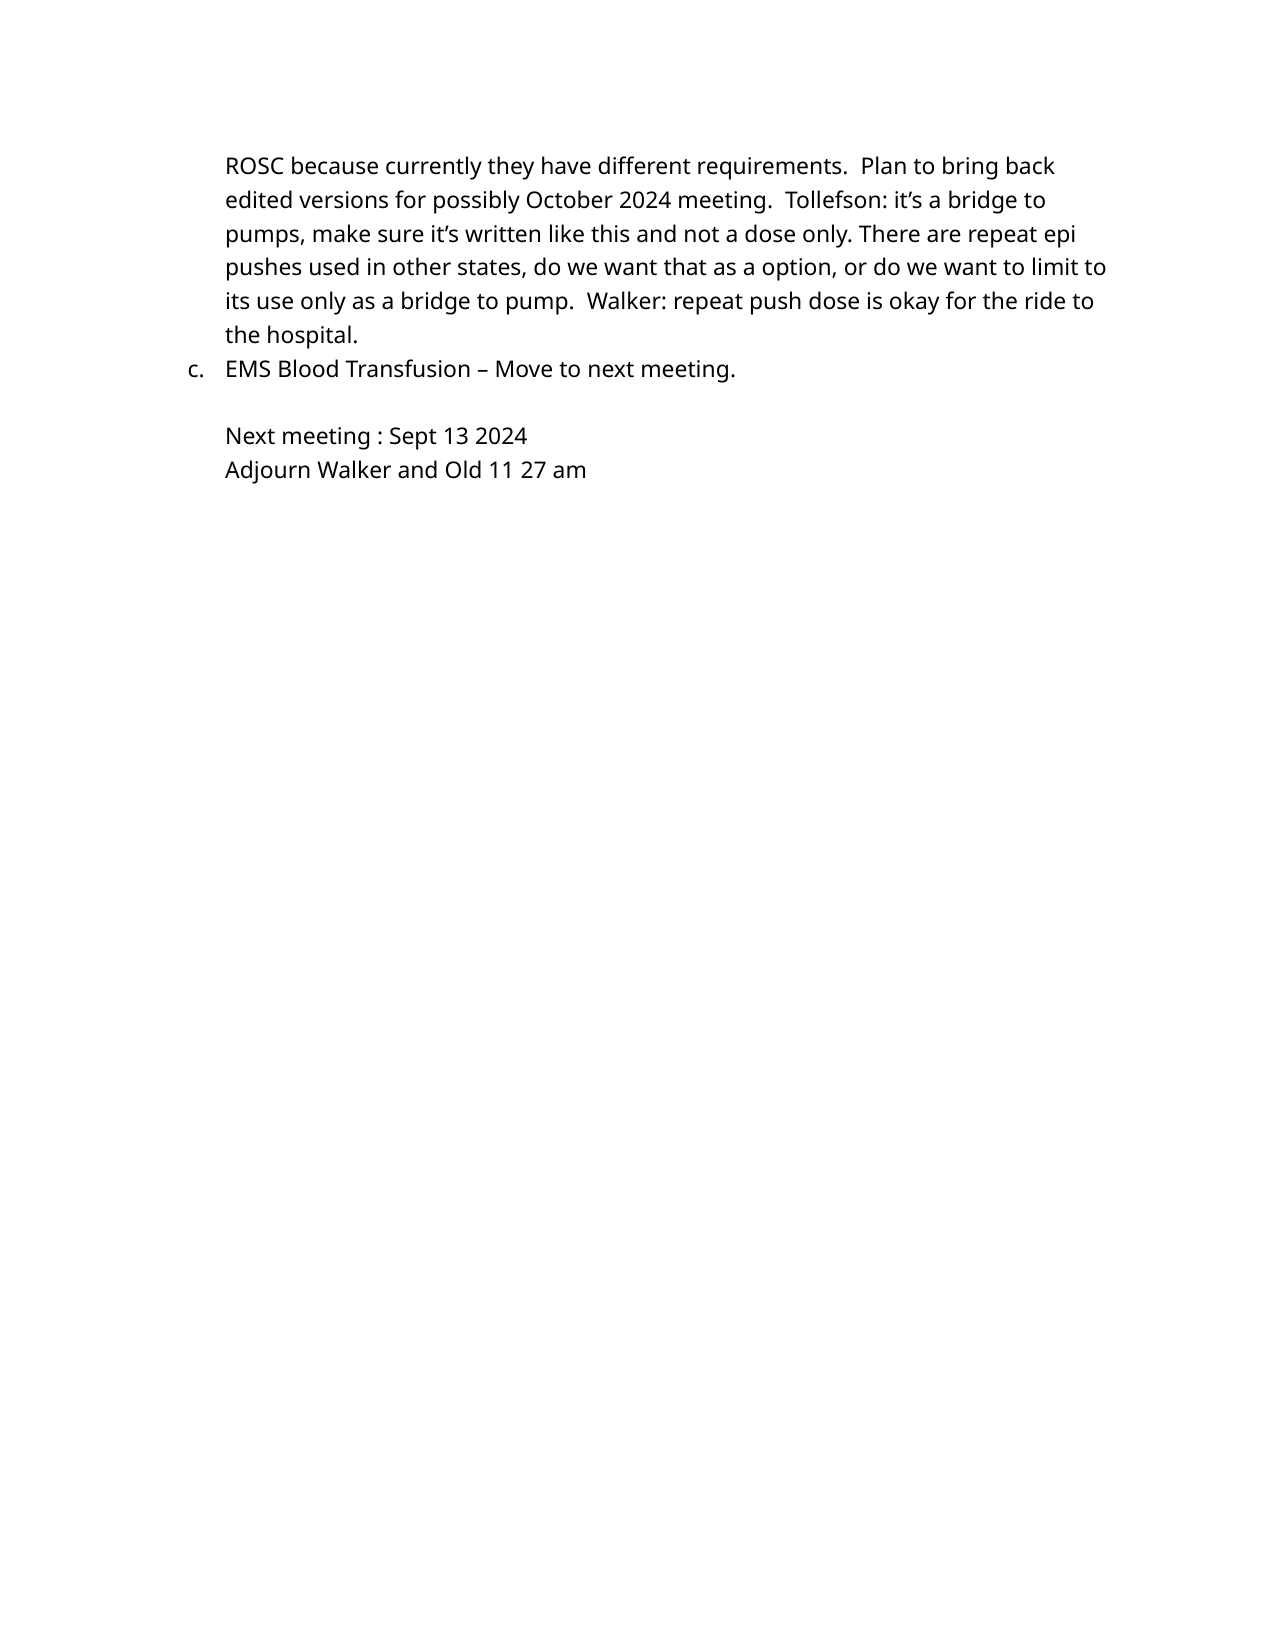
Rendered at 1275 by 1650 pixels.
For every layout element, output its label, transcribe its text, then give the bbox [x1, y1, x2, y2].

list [225, 150, 1125, 350]
list Adjourn Walker and Old 11 27 am [225, 454, 1125, 485]
list EMS Blood Transfusion – Move to next meeting. [187, 352, 1125, 384]
list Next meeting : Sept 13 2024 [225, 420, 1125, 451]
